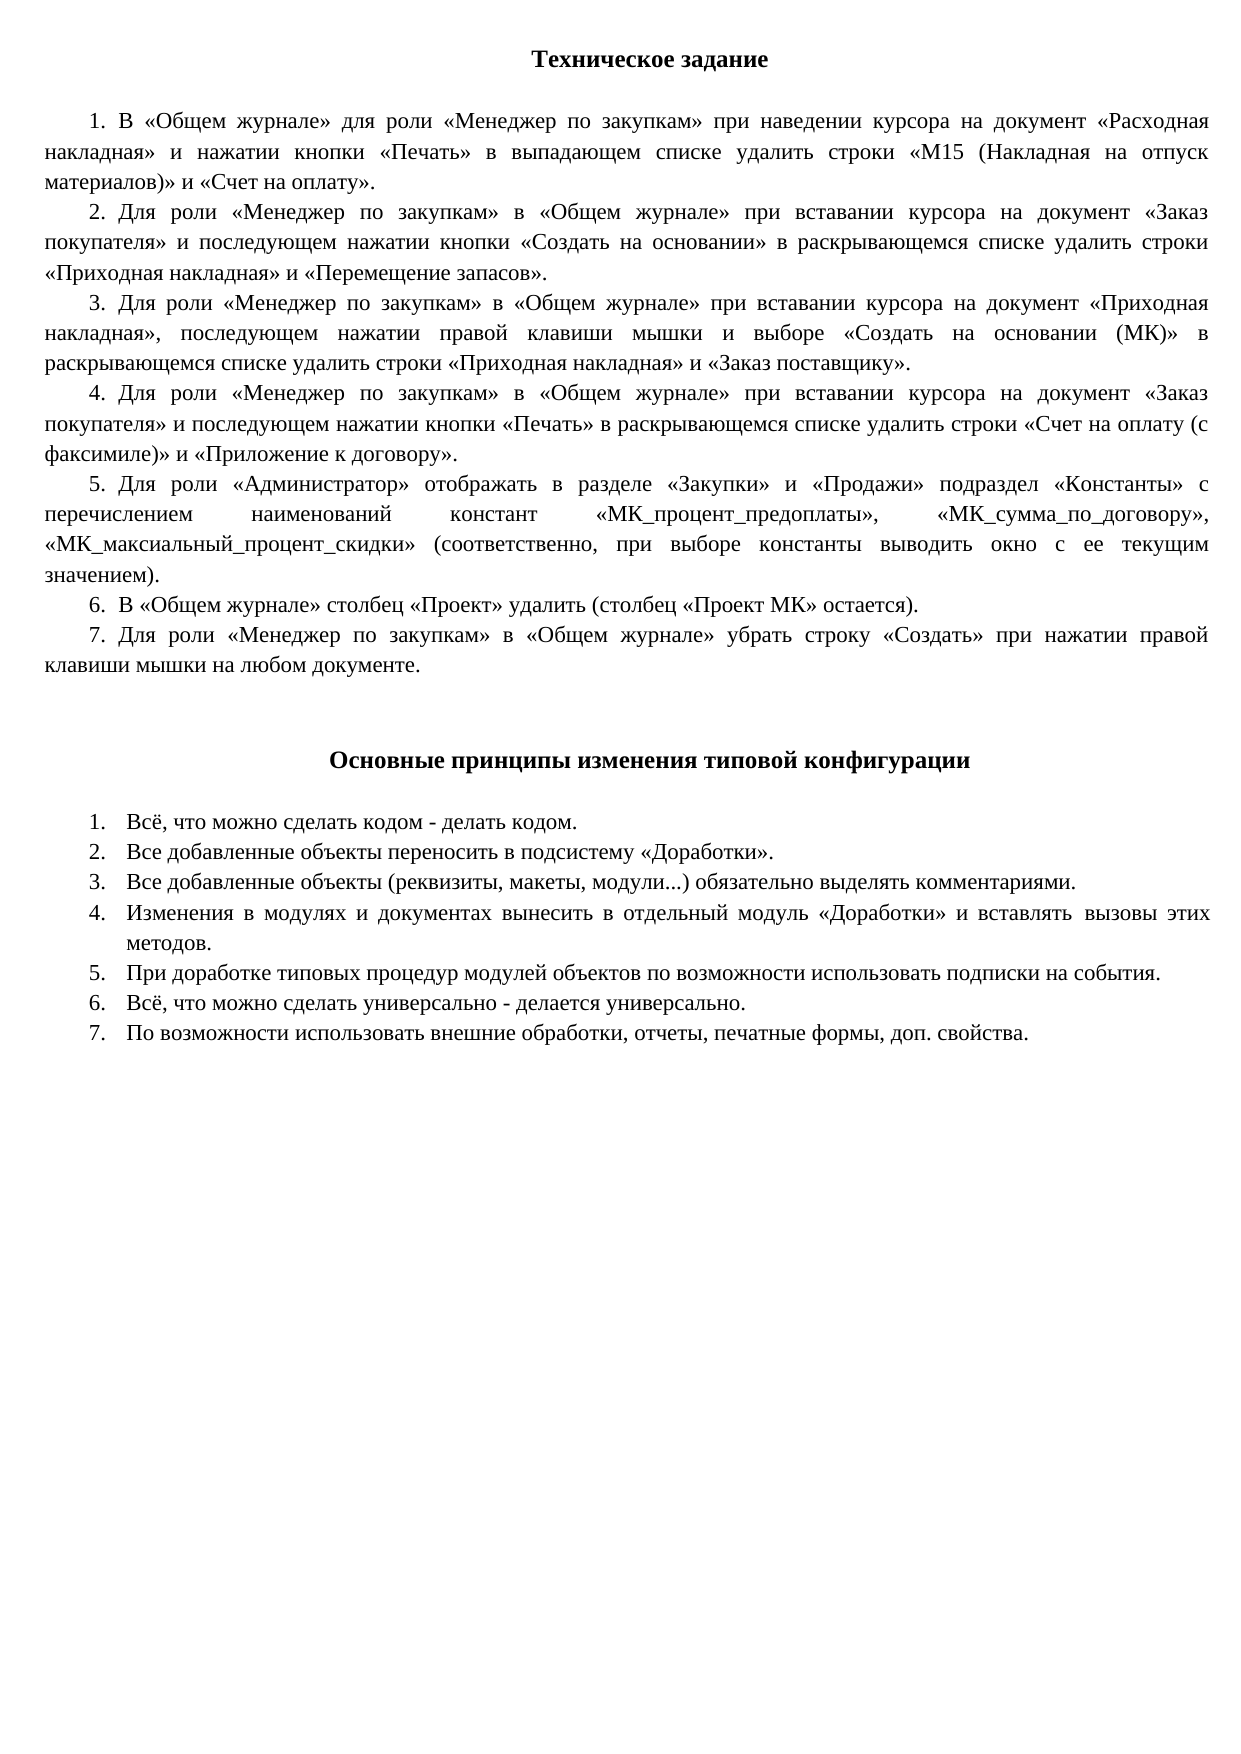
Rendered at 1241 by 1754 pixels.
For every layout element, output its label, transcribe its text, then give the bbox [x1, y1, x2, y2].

list Для роли «Администратор» отображать в разделе «Закупки» и «Продажи» подраздел «Константы» с перечислением наименований констант «МК_процент_предоплаты», «МК_сумма_по_договору», «МК_максиальный_процент_скидки» (соответственно, при выборе константы выводить окно с ее текущим значением). [44, 470, 1211, 587]
list Все добавленные объекты (реквизиты, макеты, модули...) обязательно выделять комментариями. [89, 868, 1211, 895]
list При доработке типовых процедур модулей объектов по возможности использовать подписки на события. [89, 959, 1211, 985]
list Для роли «Менеджер по закупкам» в «Общем журнале» при вставании курсора на документ «Приходная накладная», последующем нажатии правой клавиши мышки и выборе «Создать на основании (МК)» в раскрывающемся списке удалить строки «Приходная накладная» и «Заказ поставщику». [44, 289, 1211, 376]
list Для роли «Менеджер по закупкам» в «Общем журнале» при вставании курсора на документ «Заказ покупателя» и последующем нажатии кнопки «Печать» в раскрывающемся списке удалить строки «Счет на оплату (с факсимиле)» и «Приложение к договору». [44, 379, 1211, 466]
list Для роли «Менеджер по закупкам» в «Общем журнале» при вставании курсора на документ «Заказ покупателя» и последующем нажатии кнопки «Создать на основании» в раскрывающемся списке удалить строки «Приходная накладная» и «Перемещение запасов». [44, 198, 1211, 285]
list Изменения в модулях и документах вынесить в отдельный модуль «Доработки» и вставлять вызовы этих методов. [89, 899, 1211, 955]
text Техническое задание [44, 44, 1211, 73]
list Все добавленные объекты переносить в подсистему «Доработки». [89, 838, 1211, 864]
list В «Общем журнале» столбец «Проект» удалить (столбец «Проект МК» остается). [44, 591, 1211, 617]
list Всё, что можно сделать универсально - делается универсально. [89, 989, 1211, 1016]
list По возможности использовать внешние обработки, отчеты, печатные формы, доп. свойства. [89, 1019, 1211, 1046]
list Для роли «Менеджер по закупкам» в «Общем журнале» убрать строку «Создать» при нажатии правой клавиши мышки на любом документе. [44, 621, 1211, 678]
text Основные принципы изменения типовой конфигурации [44, 745, 1211, 773]
list Всё, что можно сделать кодом - делать кодом. [89, 808, 1211, 834]
list В «Общем журнале» для роли «Менеджер по закупкам» при наведении курсора на документ «Расходная накладная» и нажатии кнопки «Печать» в выпадающем списке удалить строки «М15 (Накладная на отпуск материалов)» и «Счет на оплату». [44, 108, 1211, 194]
